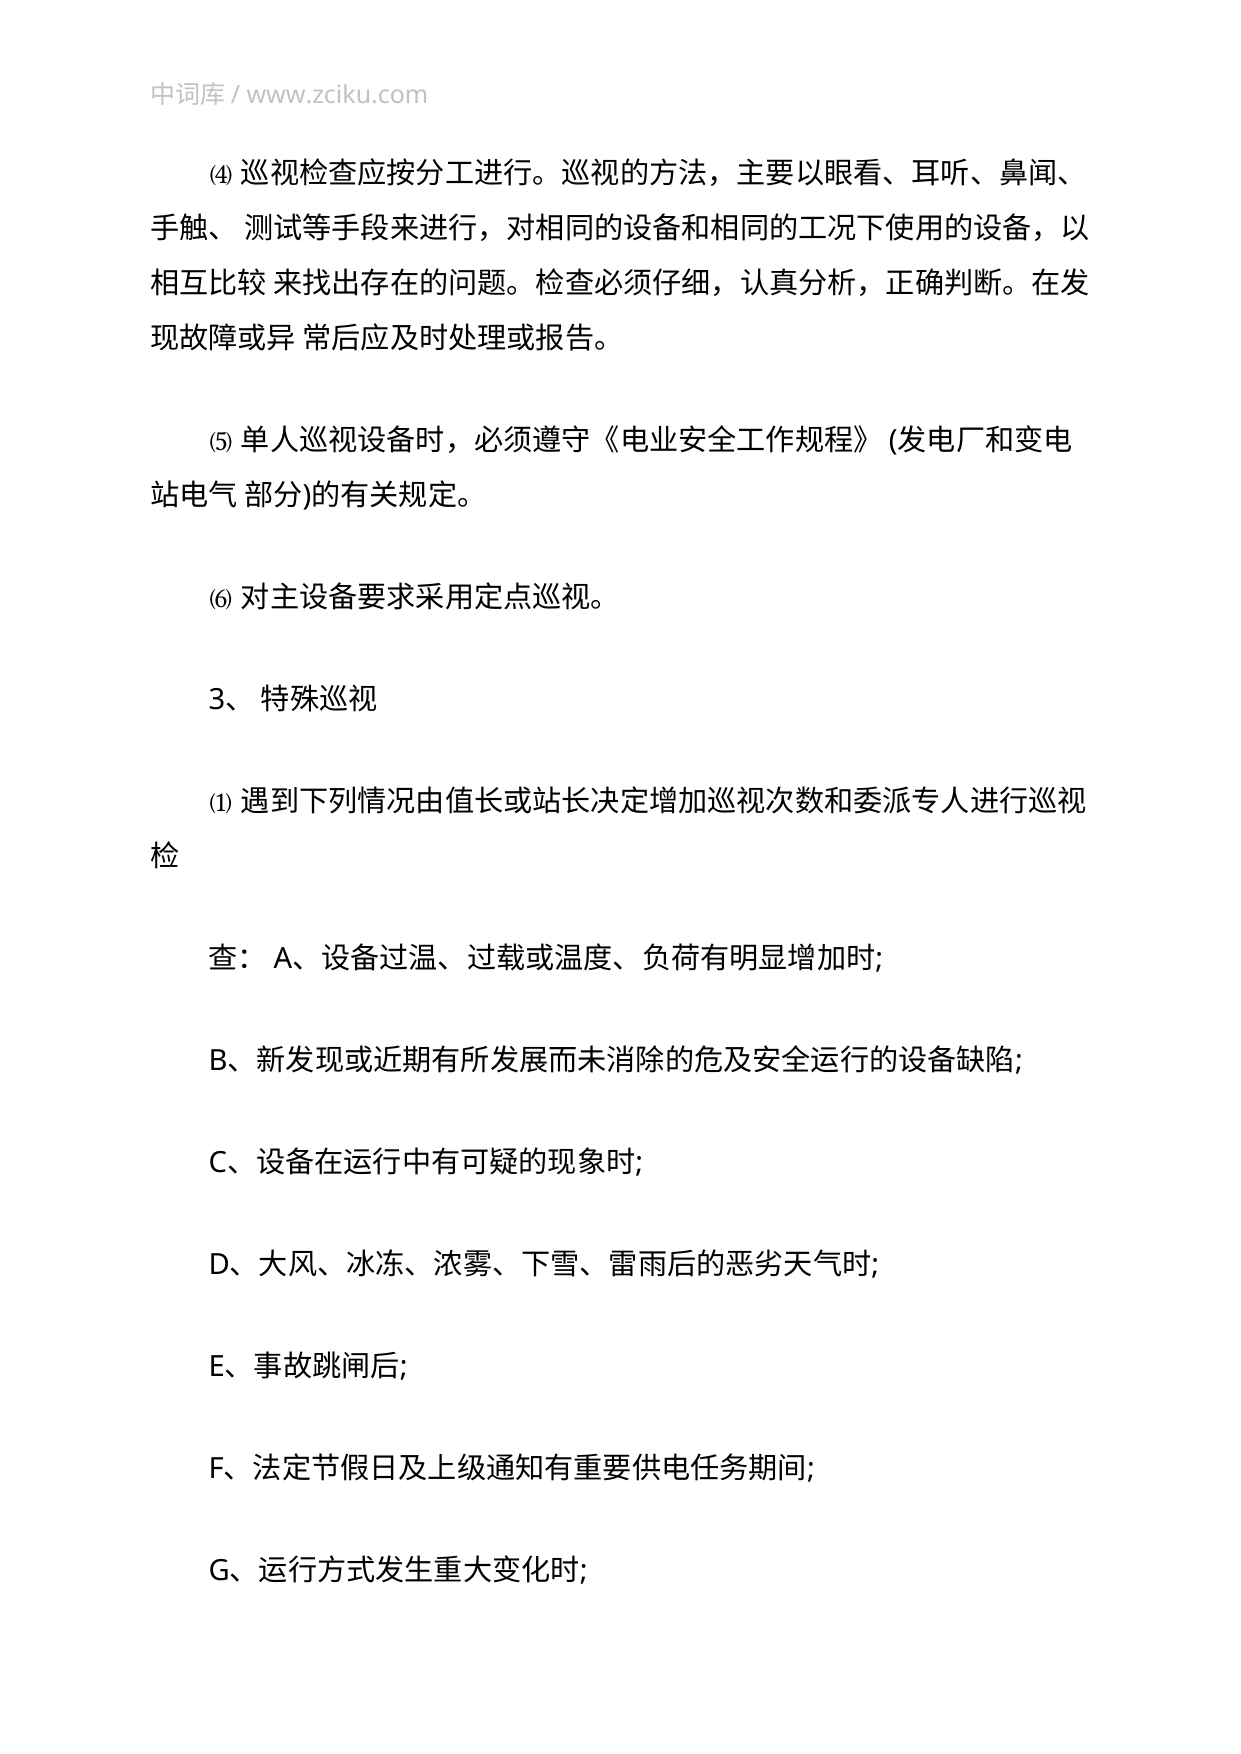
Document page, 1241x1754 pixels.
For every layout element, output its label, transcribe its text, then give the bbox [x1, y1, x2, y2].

text D、大风、冰冻、浓雾、下雪、雷雨后的恶劣天气时; [150, 1240, 1090, 1283]
text G、运行方式发生重大变化时; [150, 1546, 1090, 1588]
text 3、 特殊巡视 [150, 676, 1090, 718]
text 查： A、设备过温、过载或温度、负荷有明显增加时; [150, 934, 1090, 977]
text ⑷ 巡视检查应按分工进行。巡视的方法，主要以眼看、耳听、鼻闻、手触、 测试等手段来进行，对相同的设备和相同的工况下使用的设备，以相互比较 来找出存在的问题。检查必须仔细，认真分析，正确判断。在发现故障或异 常后应及时处理或报告。 [150, 150, 1090, 357]
text ⑹ 对主设备要求采用定点巡视。 [150, 573, 1090, 616]
text E、事故跳闸后; [150, 1342, 1090, 1384]
text ⑴ 遇到下列情况由值长或站长决定增加巡视次数和委派专人进行巡视检 [150, 777, 1090, 875]
text B、新发现或近期有所发展而未消除的危及安全运行的设备缺陷; [150, 1036, 1090, 1079]
text F、法定节假日及上级通知有重要供电任务期间; [150, 1444, 1090, 1487]
text ⑸ 单人巡视设备时，必须遵守《电业安全工作规程》 (发电厂和变电站电气 部分)的有关规定。 [150, 417, 1090, 514]
text C、设备在运行中有可疑的现象时; [150, 1138, 1090, 1181]
